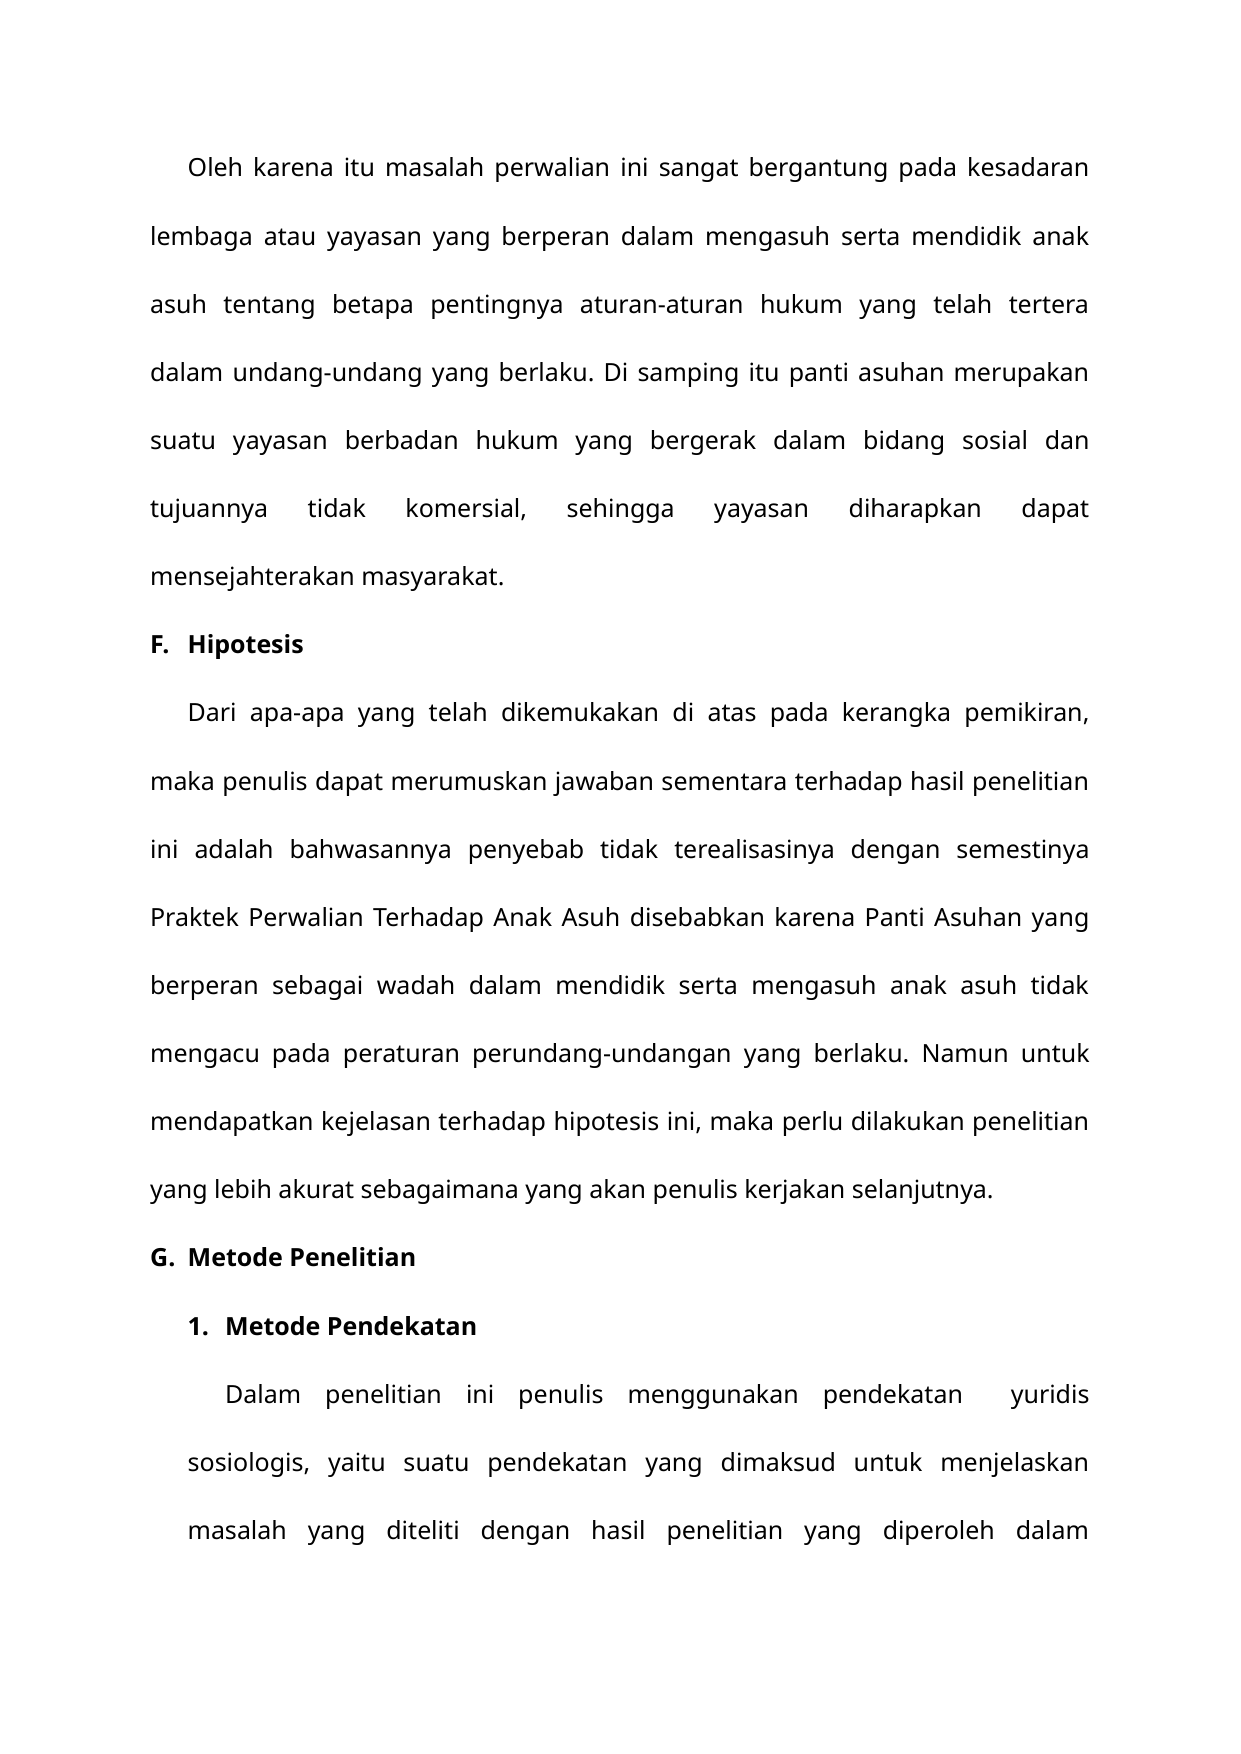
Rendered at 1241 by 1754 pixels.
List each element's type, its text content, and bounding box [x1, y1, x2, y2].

list Metode Penelitian [150, 1240, 1090, 1274]
list Hipotesis [150, 627, 1090, 661]
text Oleh karena itu masalah perwalian ini sangat bergantung pada kesadaran lembaga atau yayasan yang berperan dalam mengasuh serta mendidik anak asuh tentang betapa pentingnya aturan-aturan hukum yang telah tertera dalam undang-undang yang berlaku. Di samping itu panti asuhan merupakan suatu yayasan berbadan hukum yang bergerak dalam bidang sosial dan tujuannya tidak komersial, sehingga yayasan diharapkan dapat mensejahterakan masyarakat. [150, 150, 1090, 593]
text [187, 1376, 1090, 1547]
list Metode Pendekatan [187, 1308, 1090, 1342]
text Dari apa-apa yang telah dikemukakan di atas pada kerangka pemikiran, maka penulis dapat merumuskan jawaban sementara terhadap hasil penelitian ini adalah bahwasannya penyebab tidak terealisasinya dengan semestinya Praktek Perwalian Terhadap Anak Asuh disebabkan karena Panti Asuhan yang berperan sebagai wadah dalam mendidik serta mengasuh anak asuh tidak mengacu pada peraturan perundang-undangan yang berlaku. Namun untuk mendapatkan kejelasan terhadap hipotesis ini, maka perlu dilakukan penelitian yang lebih akurat sebagaimana yang akan penulis kerjakan selanjutnya. [150, 695, 1090, 1206]
